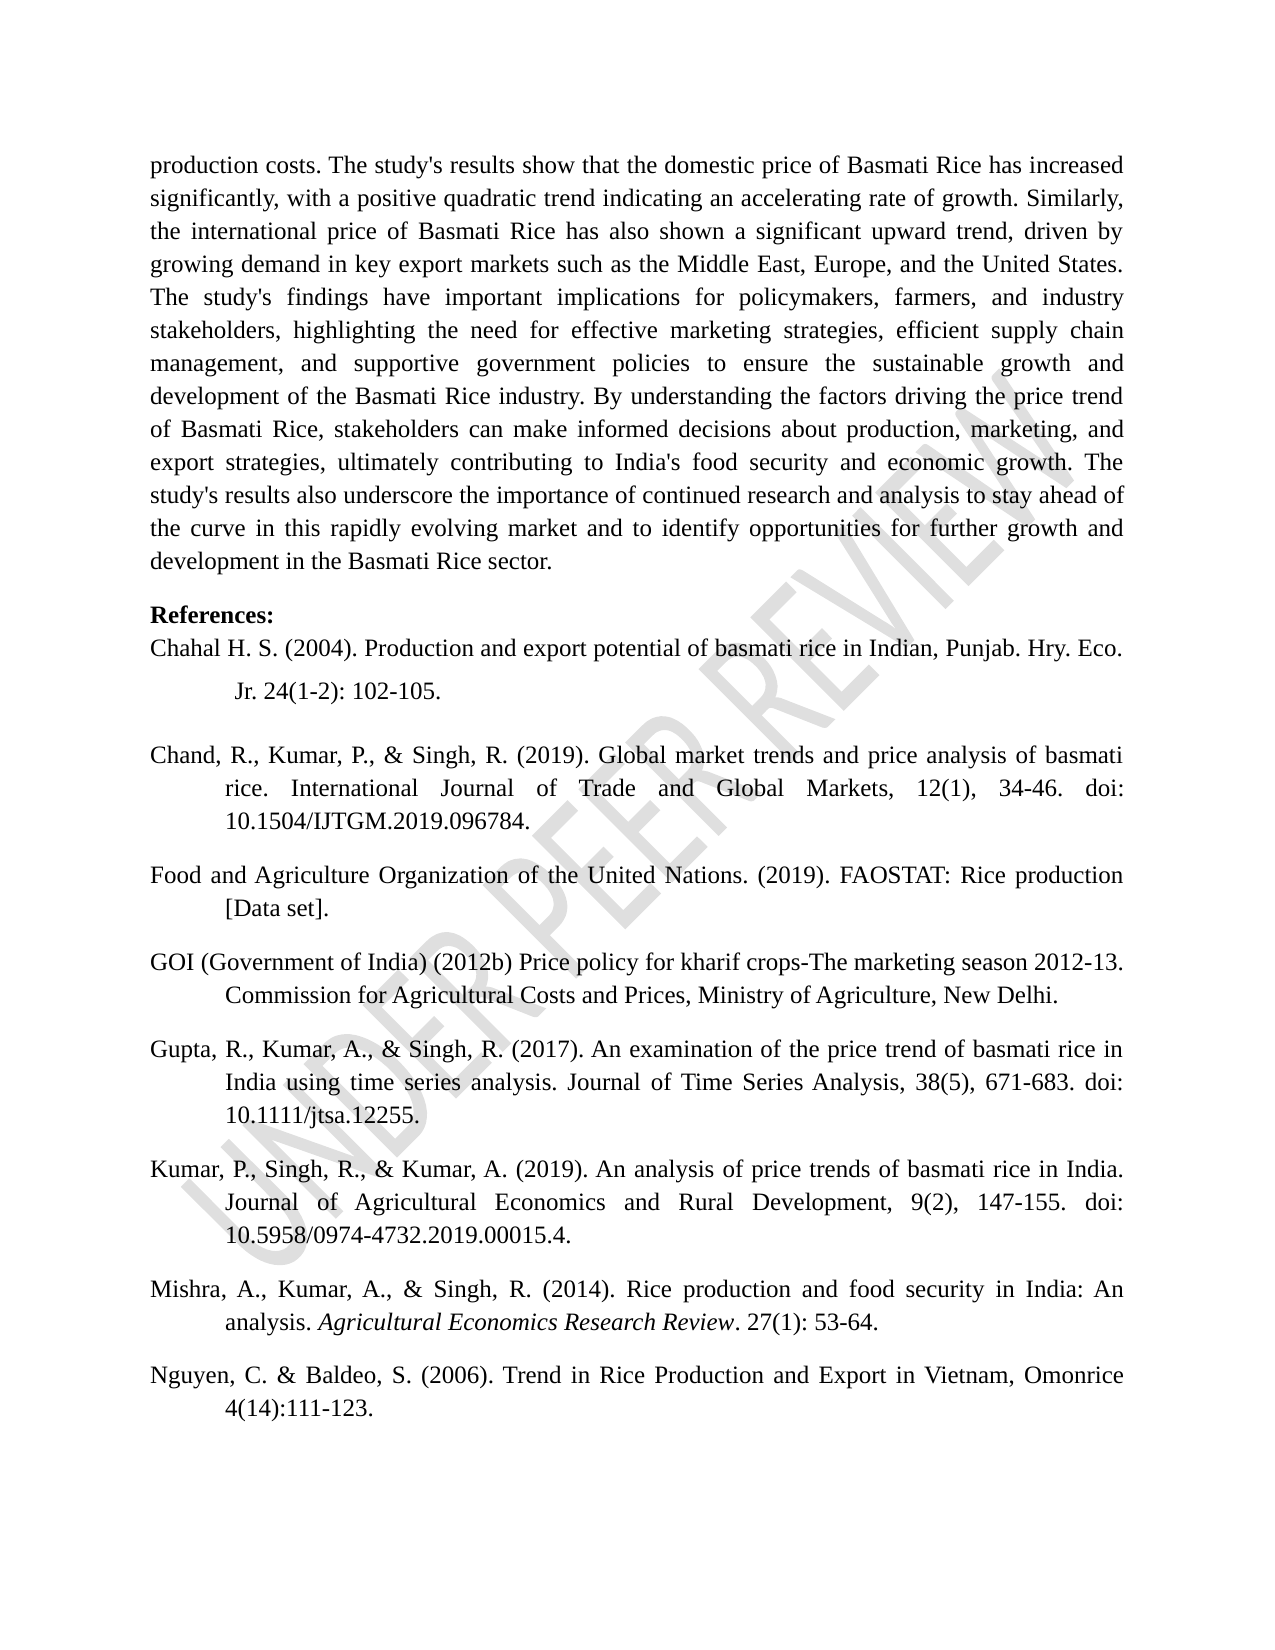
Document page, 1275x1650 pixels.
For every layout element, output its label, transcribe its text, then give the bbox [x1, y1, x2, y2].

text GOI (Government of India) (2012b) Price policy for kharif crops-The marketing season 2012-13. Commission for Agricultural Costs and Prices, Ministry of Agriculture, New Delhi. [150, 947, 1125, 1009]
text Food and Agriculture Organization of the United Nations. (2019). FAOSTAT: Rice production [Data set]. [150, 860, 1125, 922]
text Gupta, R., Kumar, A., & Singh, R. (2017). An examination of the price trend of basmati rice in India using time series analysis. Journal of Time Series Analysis, 38(5), 671-683. doi: 10.1111/jtsa.12255. [150, 1034, 1125, 1129]
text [150, 150, 1125, 575]
text References: [150, 600, 1125, 629]
text Nguyen, C. & Baldeo, S. (2006). Trend in Rice Production and Export in Vietnam, Omonrice 4(14):111-123. [150, 1361, 1125, 1422]
text Kumar, P., Singh, R., & Kumar, A. (2019). An analysis of price trends of basmati rice in India. Journal of Agricultural Economics and Rural Development, 9(2), 147-155. doi: 10.5958/0974-4732.2019.00015.4. [150, 1154, 1125, 1248]
text Chahal H. S. (2004). Production and export potential of basmati rice in Indian, Punjab. Hry. Eco. Jr. 24(1-2): 102-105. [150, 633, 1125, 705]
text Mishra, A., Kumar, A., & Singh, R. (2014). Rice production and food security in India: An analysis. Agricultural Economics Research Review. 27(1): 53-64. [150, 1274, 1125, 1335]
text Chand, R., Kumar, P., & Singh, R. (2019). Global market trends and price analysis of basmati rice. International Journal of Trade and Global Markets, 12(1), 34-46. doi: 10.1504/IJTGM.2019.096784. [150, 740, 1125, 835]
